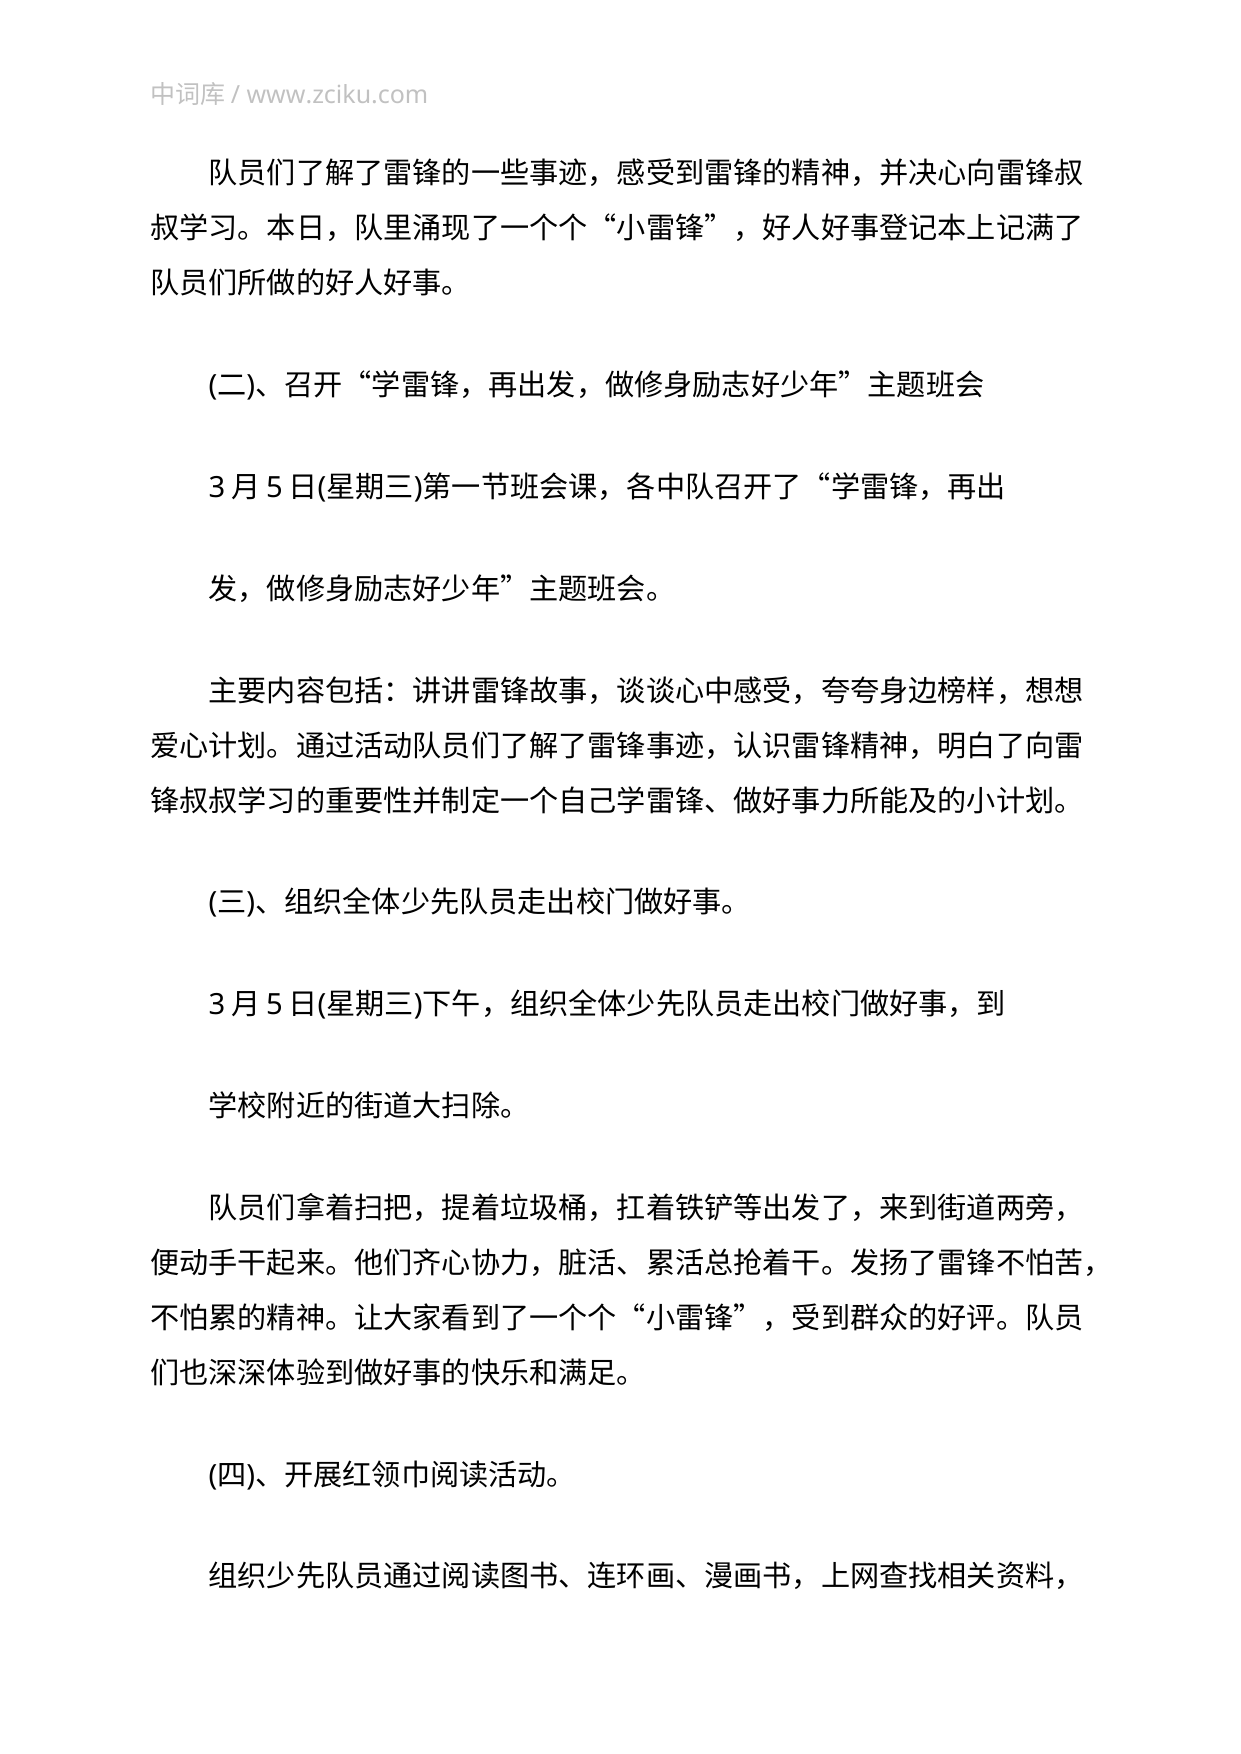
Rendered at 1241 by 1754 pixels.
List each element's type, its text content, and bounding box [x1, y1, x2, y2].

text 队员们了解了雷锋的一些事迹，感受到雷锋的精神，并决心向雷锋叔叔学习。本日，队里涌现了一个个“小雷锋”，好人好事登记本上记满了队员们所做的好人好事。 [150, 150, 1090, 302]
text 3月5日(星期三)第一节班会课，各中队召开了“学雷锋，再出 [150, 463, 1090, 506]
text (二)、召开“学雷锋，再出发，做修身励志好少年”主题班会 [150, 362, 1090, 404]
text 学校附近的街道大扫除。 [150, 1083, 1090, 1125]
text 队员们拿着扫把，提着垃圾桶，扛着铁铲等出发了，来到街道两旁，便动手干起来。他们齐心协力，脏活、累活总抢着干。发扬了雷锋不怕苦，不怕累的精神。让大家看到了一个个“小雷锋”，受到群众的好评。队员们也深深体验到做好事的快乐和满足。 [150, 1184, 1090, 1392]
text 主要内容包括：讲讲雷锋故事，谈谈心中感受，夸夸身边榜样，想想爱心计划。通过活动队员们了解了雷锋事迹，认识雷锋精神，明白了向雷锋叔叔学习的重要性并制定一个自己学雷锋、做好事力所能及的小计划。 [150, 667, 1090, 819]
text (三)、组织全体少先队员走出校门做好事。 [150, 879, 1090, 921]
text 发，做修身励志好少年”主题班会。 [150, 566, 1090, 608]
text (四)、开展红领巾阅读活动。 [150, 1451, 1090, 1493]
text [150, 1553, 1090, 1595]
text 3月5日(星期三)下午，组织全体少先队员走出校门做好事，到 [150, 981, 1090, 1023]
